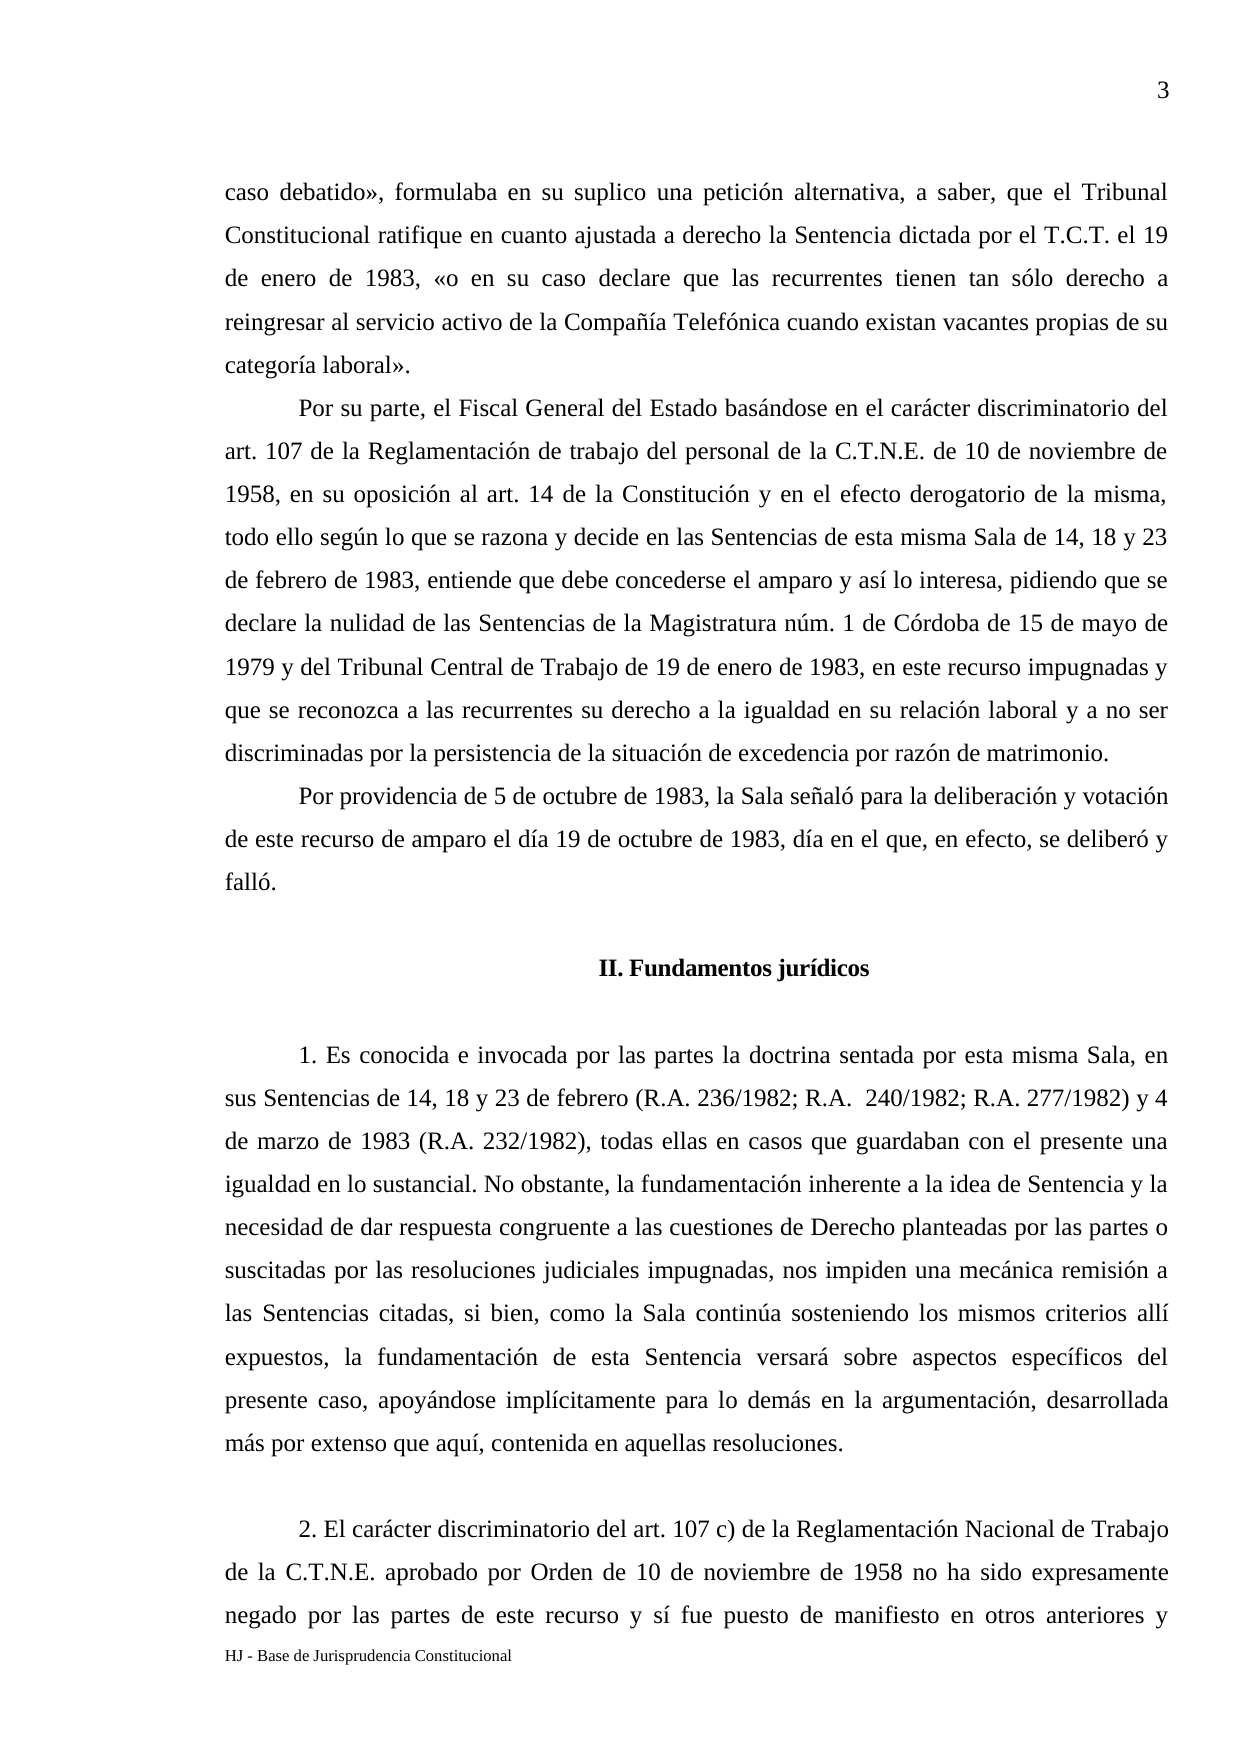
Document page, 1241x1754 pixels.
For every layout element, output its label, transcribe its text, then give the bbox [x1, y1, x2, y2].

subtitle II. Fundamentos jurídicos [224, 953, 1169, 982]
text Por su parte, el Fiscal General del Estado basándose en el carácter discriminatorio del art. 107 de la Reglamentación de trabajo del personal de la C.T.N.E. de 10 de noviembre de 1958, en su oposición al art. 14 de la Constitución y en el efecto derogatorio de la misma, todo ello según lo que se razona y decide en las Sentencias de esta misma Sala de 14, 18 y 23 de febrero de 1983, entiende que debe concederse el amparo y así lo interesa, pidiendo que se declare la nulidad de las Sentencias de la Magistratura núm. 1 de Córdoba de 15 de mayo de 1979 y del Tribunal Central de Trabajo de 19 de enero de 1983, en este recurso impugnadas y que se reconozca a las recurrentes su derecho a la igualdad en su relación laboral y a no ser discriminadas por la persistencia de la situación de excedencia por razón de matrimonio. [224, 393, 1169, 767]
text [224, 1514, 1169, 1629]
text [224, 177, 1169, 378]
text 1. Es conocida e invocada por las partes la doctrina sentada por esta misma Sala, en sus Sentencias de 14, 18 y 23 de febrero (R.A. 236/1982; R.A. 240/1982; R.A. 277/1982) y 4 de marzo de 1983 (R.A. 232/1982), todas ellas en casos que guardaban con el presente una igualdad en lo sustancial. No obstante, la fundamentación inherente a la idea de Sentencia y la necesidad de dar respuesta congruente a las cuestiones de Derecho planteadas por las partes o suscitadas por las resoluciones judiciales impugnadas, nos impiden una mecánica remisión a las Sentencias citadas, si bien, como la Sala continúa sosteniendo los mismos criterios allí expuestos, la fundamentación de esta Sentencia versará sobre aspectos específicos del presente caso, apoyándose implícitamente para lo demás en la argumentación, desarrollada más por extenso que aquí, contenida en aquellas resoluciones. [224, 1040, 1169, 1457]
text Por providencia de 5 de octubre de 1983, la Sala señaló para la deliberación y votación de este recurso de amparo el día 19 de octubre de 1983, día en el que, en efecto, se deliberó y falló. [224, 781, 1169, 896]
